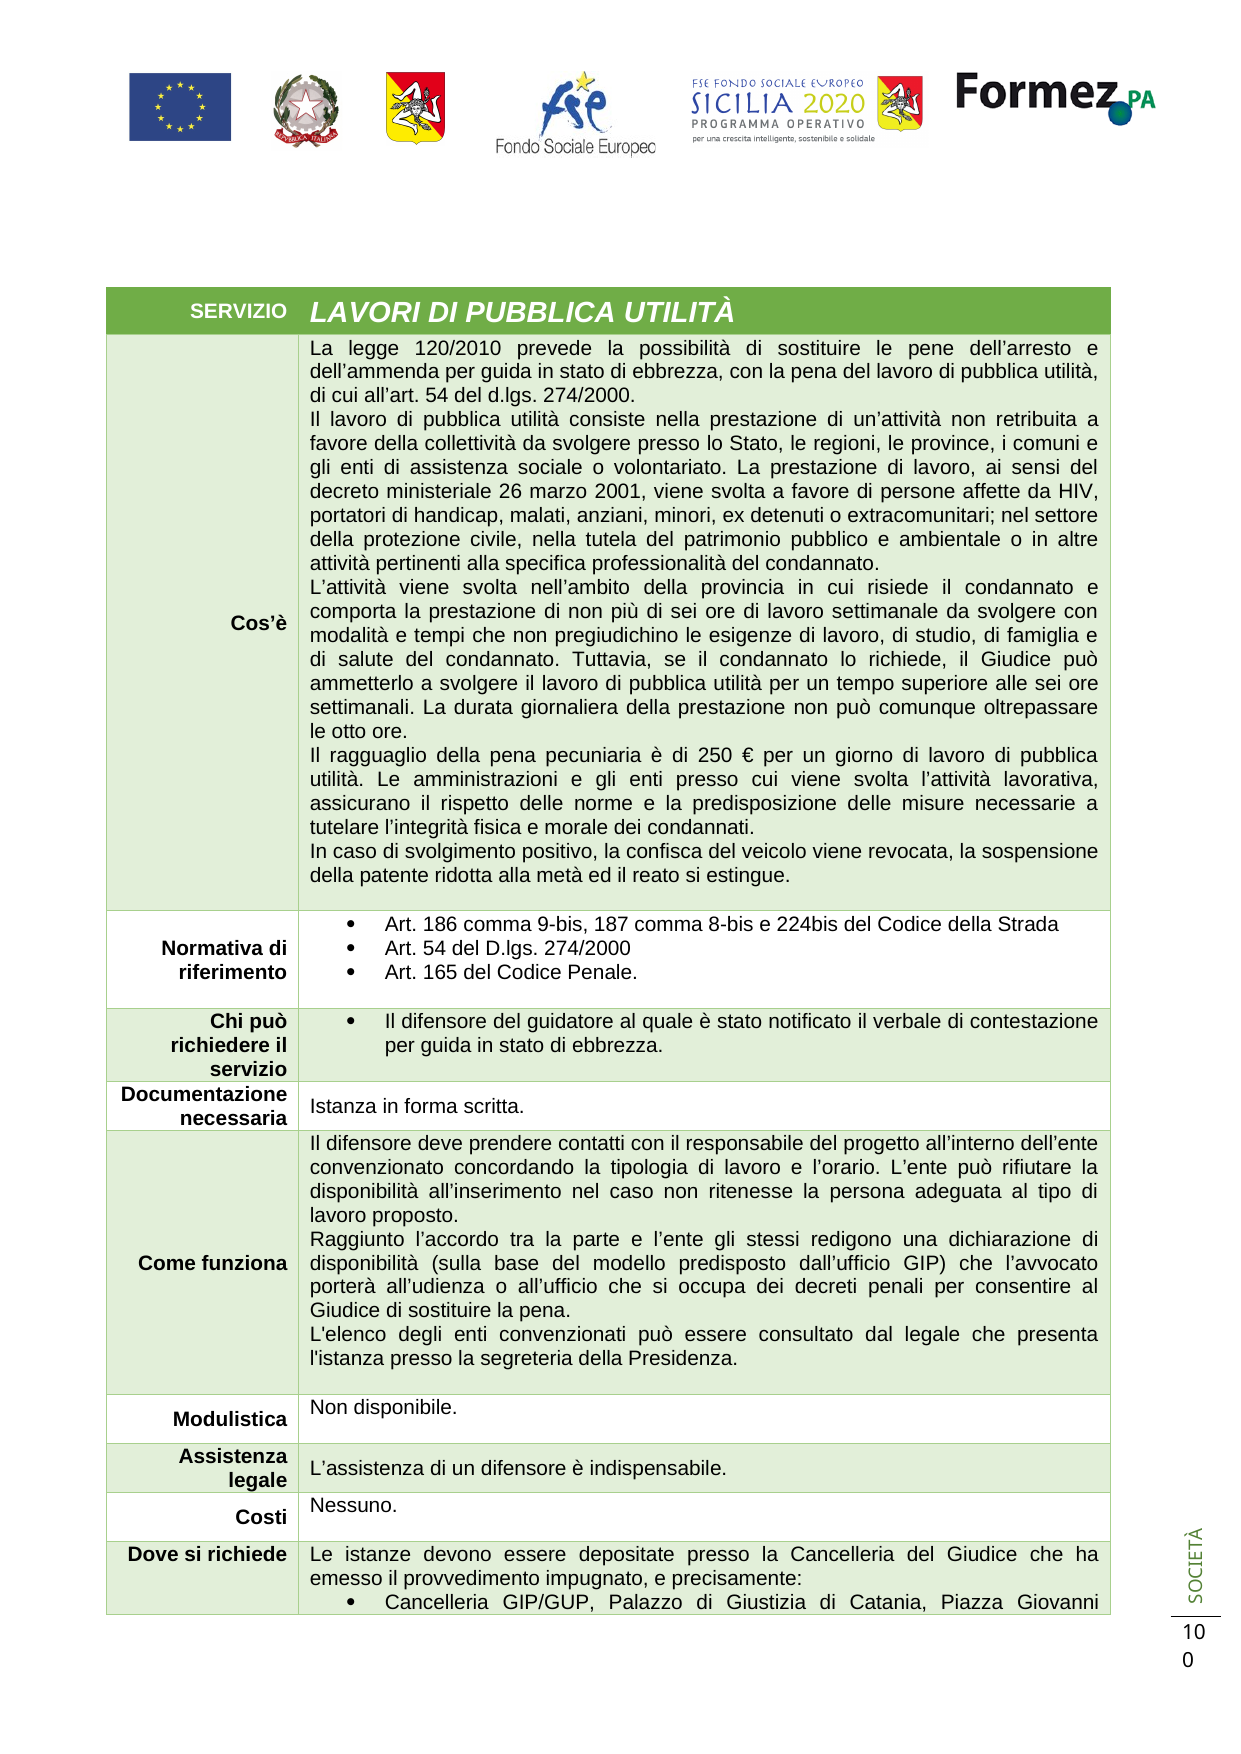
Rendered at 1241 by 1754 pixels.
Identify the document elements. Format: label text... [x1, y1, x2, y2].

table_header SERVIZIO [107, 288, 298, 334]
table_cell La legge 120/2010 prevede la possibilità di sostituire le pene dell’arresto e dell’ammenda per guida in stato di ebbrezza, con la pena del lavoro di pubblica utilità, di cui all’art. 54 del d.lgs. 274/2000. Il lavoro di pubblica utilità consiste nella prestazione di un’attività non retribuita a favore della collettività da svolgere presso lo Stato, le regioni, le province, i comuni e gli enti di assistenza sociale o volontariato. La prestazione di lavoro, ai sensi del decreto ministeriale 26 marzo 2001, viene svolta a favore di persone affette da HIV, portatori di handicap, malati, anziani, minori, ex detenuti o extracomunitari; nel settore della protezione civile, nella tutela del patrimonio pubblico e ambientale o in altre attività pertinenti alla specifica professionalità del condannato. L’attività viene svolta nell’ambito della provincia in cui risiede il condannato e comporta la prestazione di non più di sei ore di lavoro settimanale da svolgere con modalità e tempi che non pregiudichino le esigenze di lavoro, di studio, di famiglia e di salute del condannato. Tuttavia, se il condannato lo richiede, il Giudice può ammetterlo a svolgere il lavoro di pubblica utilità per un tempo superiore alle sei ore settimanali. La durata giornaliera della prestazione non può comunque oltrepassare le otto ore. Il ragguaglio della pena pecuniaria è di 250 € per un giorno di lavoro di pubblica utilità. Le amministrazioni e gli enti presso cui viene svolta l’attività lavorativa, assicurano il rispetto delle norme e la predisposizione delle misure necessarie a tutelare l’integrità fisica e morale dei condannati. In caso di svolgimento positivo, la confisca del veicolo viene revocata, la sospensione della patente ridotta alla metà ed il reato si estingue. [299, 335, 1110, 910]
table_header LAVORI DI PUBBLICA UTILITÀ [298, 288, 1110, 334]
picture [690, 71, 929, 148]
table_cell Il difensore del guidatore al quale è stato notificato il verbale di contestazione per guida in stato di ebbrezza. [299, 1009, 1110, 1081]
table_cell Modulistica [107, 1395, 298, 1443]
picture [271, 71, 343, 151]
picture [496, 71, 656, 158]
table_cell Nessuno. [299, 1493, 1110, 1541]
table_cell Istanza in forma scritta. [299, 1082, 1110, 1129]
picture [127, 71, 233, 143]
table_cell Non disponibile. [299, 1395, 1110, 1443]
table_cell Cos’è [107, 335, 298, 910]
picture [385, 71, 446, 146]
picture [955, 71, 1162, 129]
table_cell Normativa di riferimento [107, 911, 298, 1008]
table_cell Costi [107, 1493, 298, 1541]
table_cell L’assistenza di un difensore è indispensabile. [299, 1444, 1110, 1492]
table_cell Assistenza legale [107, 1444, 298, 1492]
table_cell Dove si richiede [107, 1542, 298, 1614]
table_cell Documentazione necessaria [107, 1082, 298, 1129]
table_cell Il difensore deve prendere contatti con il responsabile del progetto all’interno dell’ente convenzionato concordando la tipologia di lavoro e l’orario. L’ente può rifiutare la disponibilità all’inserimento nel caso non ritenesse la persona adeguata al tipo di lavoro proposto. Raggiunto l’accordo tra la parte e l’ente gli stessi redigono una dichiarazione di disponibilità (sulla base del modello predisposto dall’ufficio GIP) che l’avvocato porterà all’udienza o all’ufficio che si occupa dei decreti penali per consentire al Giudice di sostituire la pena. L'elenco degli enti convenzionati può essere consultato dal legale che presenta l'istanza presso la segreteria della Presidenza. [299, 1131, 1110, 1394]
table_cell Art. 186 comma 9-bis, 187 comma 8-bis e 224bis del Codice della Strada Art. 54 del D.lgs. 274/2000 Art. 165 del Codice Penale. [299, 911, 1110, 1008]
table_cell Come funziona [107, 1131, 298, 1394]
table_cell Chi può richiedere il servizio [107, 1009, 298, 1081]
